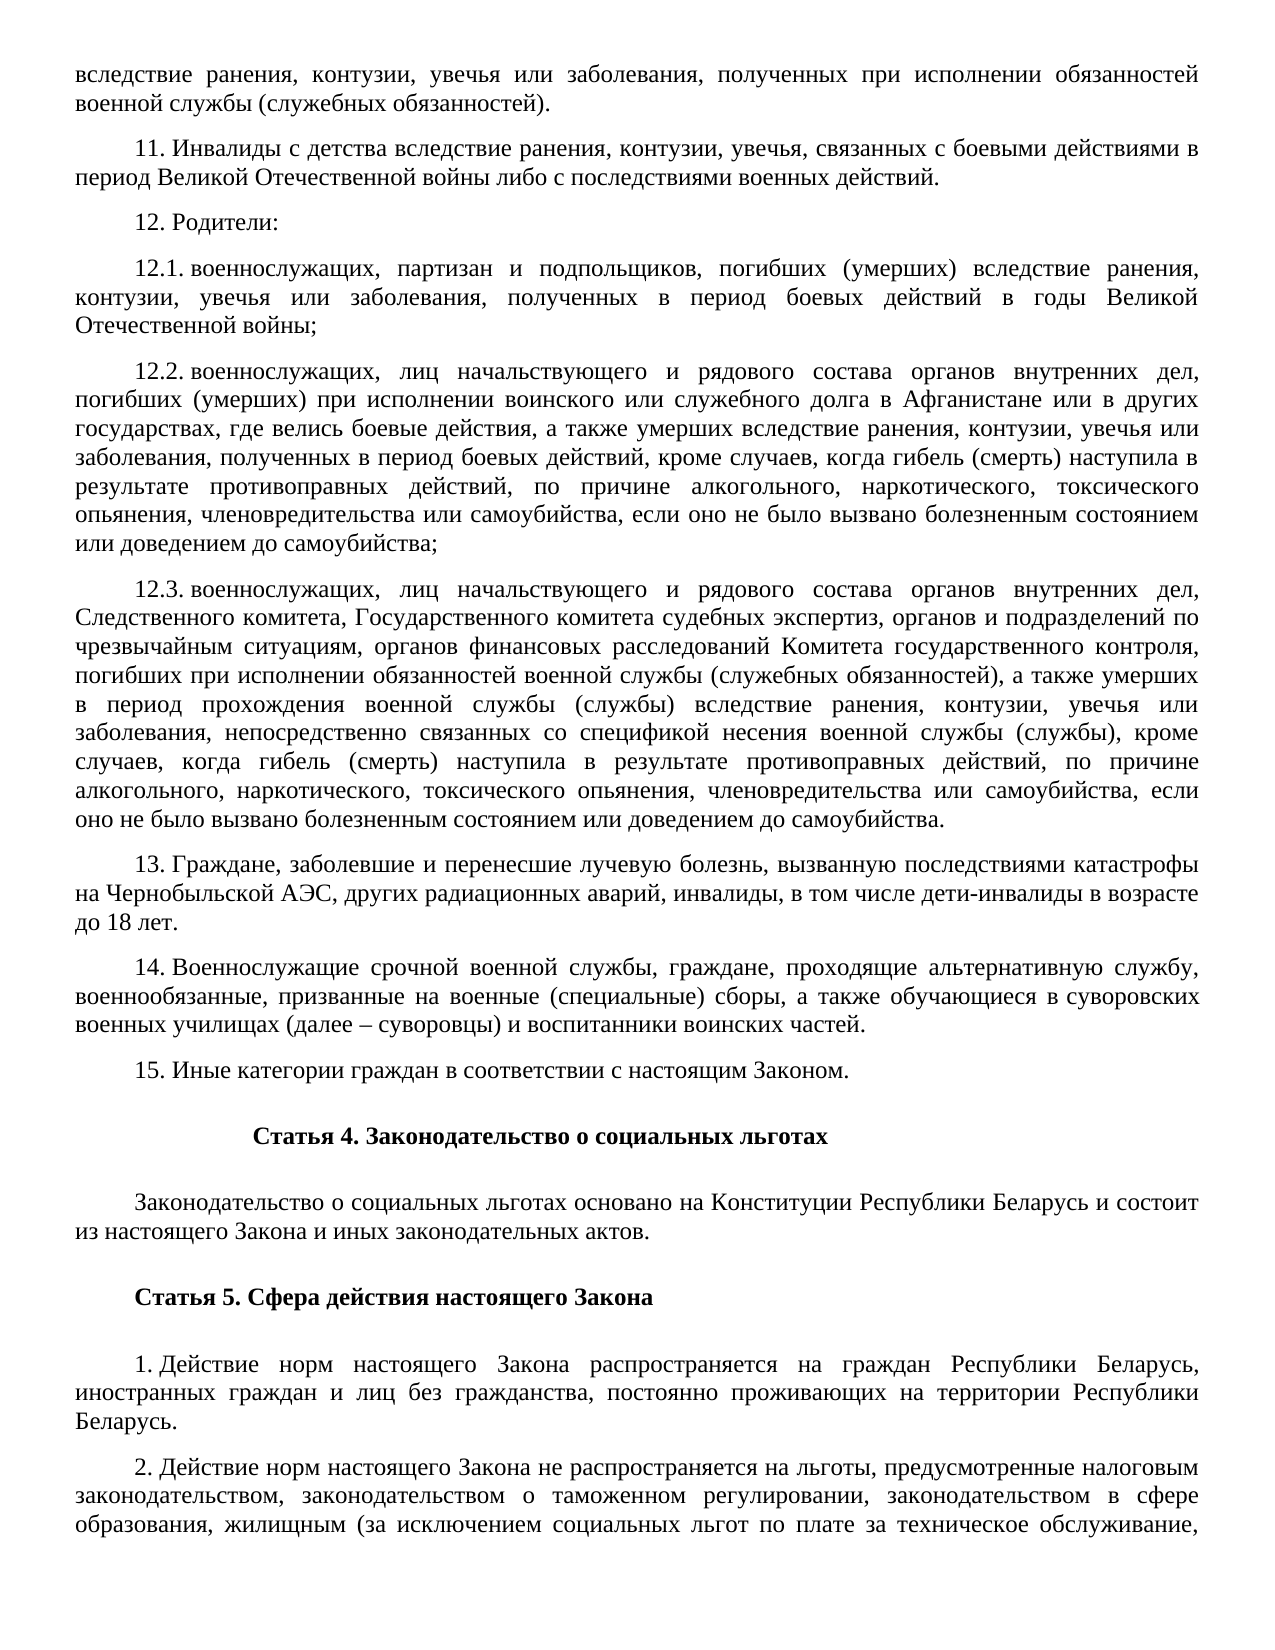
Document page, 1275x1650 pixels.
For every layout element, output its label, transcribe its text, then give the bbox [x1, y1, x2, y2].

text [75, 1452, 1200, 1538]
text 12. Родители: [75, 207, 1200, 236]
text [75, 59, 1200, 117]
text 11. Инвалиды с детства вследствие ранения, контузии, увечья, связанных с боевыми действиями в период Великой Отечественной войны либо с последствиями военных действий. [75, 133, 1200, 191]
text 13. Граждане, заболевшие и перенесшие лучевую болезнь, вызванную последствиями катастрофы на Чернобыльской АЭС, других радиационных аварий, инвалиды, в том числе дети-инвалиды в возрасте до 18 лет. [75, 849, 1200, 935]
text 12.3. военнослужащих, лиц начальствующего и рядового состава органов внутренних дел, Следственного комитета, Государственного комитета судебных экспертиз, органов и подразделений по чрезвычайным ситуациям, органов финансовых расследований Комитета государственного контроля, погибших при исполнении обязанностей военной службы (служебных обязанностей), а также умерших в период прохождения военной службы (службы) вследствие ранения, контузии, увечья или заболевания, непосредственно связанных со спецификой несения военной службы (службы), кроме случаев, когда гибель (смерть) наступила в результате противоправных действий, по причине алкогольного, наркотического, токсического опьянения, членовредительства или самоубийства, если оно не было вызвано болезненным состоянием или доведением до самоубийства. [75, 574, 1200, 832]
text Статья 4. Законодательство о социальных льготах [193, 1121, 1200, 1150]
text 12.1. военнослужащих, партизан и подпольщиков, погибших (умерших) вследствие ранения, контузии, увечья или заболевания, полученных в период боевых действий в годы Великой Отечественной войны; [75, 253, 1200, 339]
text Законодательство о социальных льготах основано на Конституции Республики Беларусь и состоит из настоящего Закона и иных законодательных актов. [75, 1187, 1200, 1245]
text Статья 5. Сфера действия настоящего Закона [134, 1282, 1200, 1311]
text 14. Военнослужащие срочной военной службы, граждане, проходящие альтернативную службу, военнообязанные, призванные на военные (специальные) сборы, а также обучающиеся в суворовских военных училищах (далее – суворовцы) и воспитанники воинских частей. [75, 952, 1200, 1038]
text 12.2. военнослужащих, лиц начальствующего и рядового состава органов внутренних дел, погибших (умерших) при исполнении воинского или служебного долга в Афганистане или в других государствах, где велись боевые действия, а также умерших вследствие ранения, контузии, увечья или заболевания, полученных в период боевых действий, кроме случаев, когда гибель (смерть) наступила в результате противоправных действий, по причине алкогольного, наркотического, токсического опьянения, членовредительства или самоубийства, если оно не было вызвано болезненным состоянием или доведением до самоубийства; [75, 356, 1200, 557]
text 15. Иные категории граждан в соответствии с настоящим Законом. [75, 1055, 1200, 1084]
text 1. Действие норм настоящего Закона распространяется на граждан Республики Беларусь, иностранных граждан и лиц без гражданства, постоянно проживающих на территории Республики Беларусь. [75, 1349, 1200, 1435]
